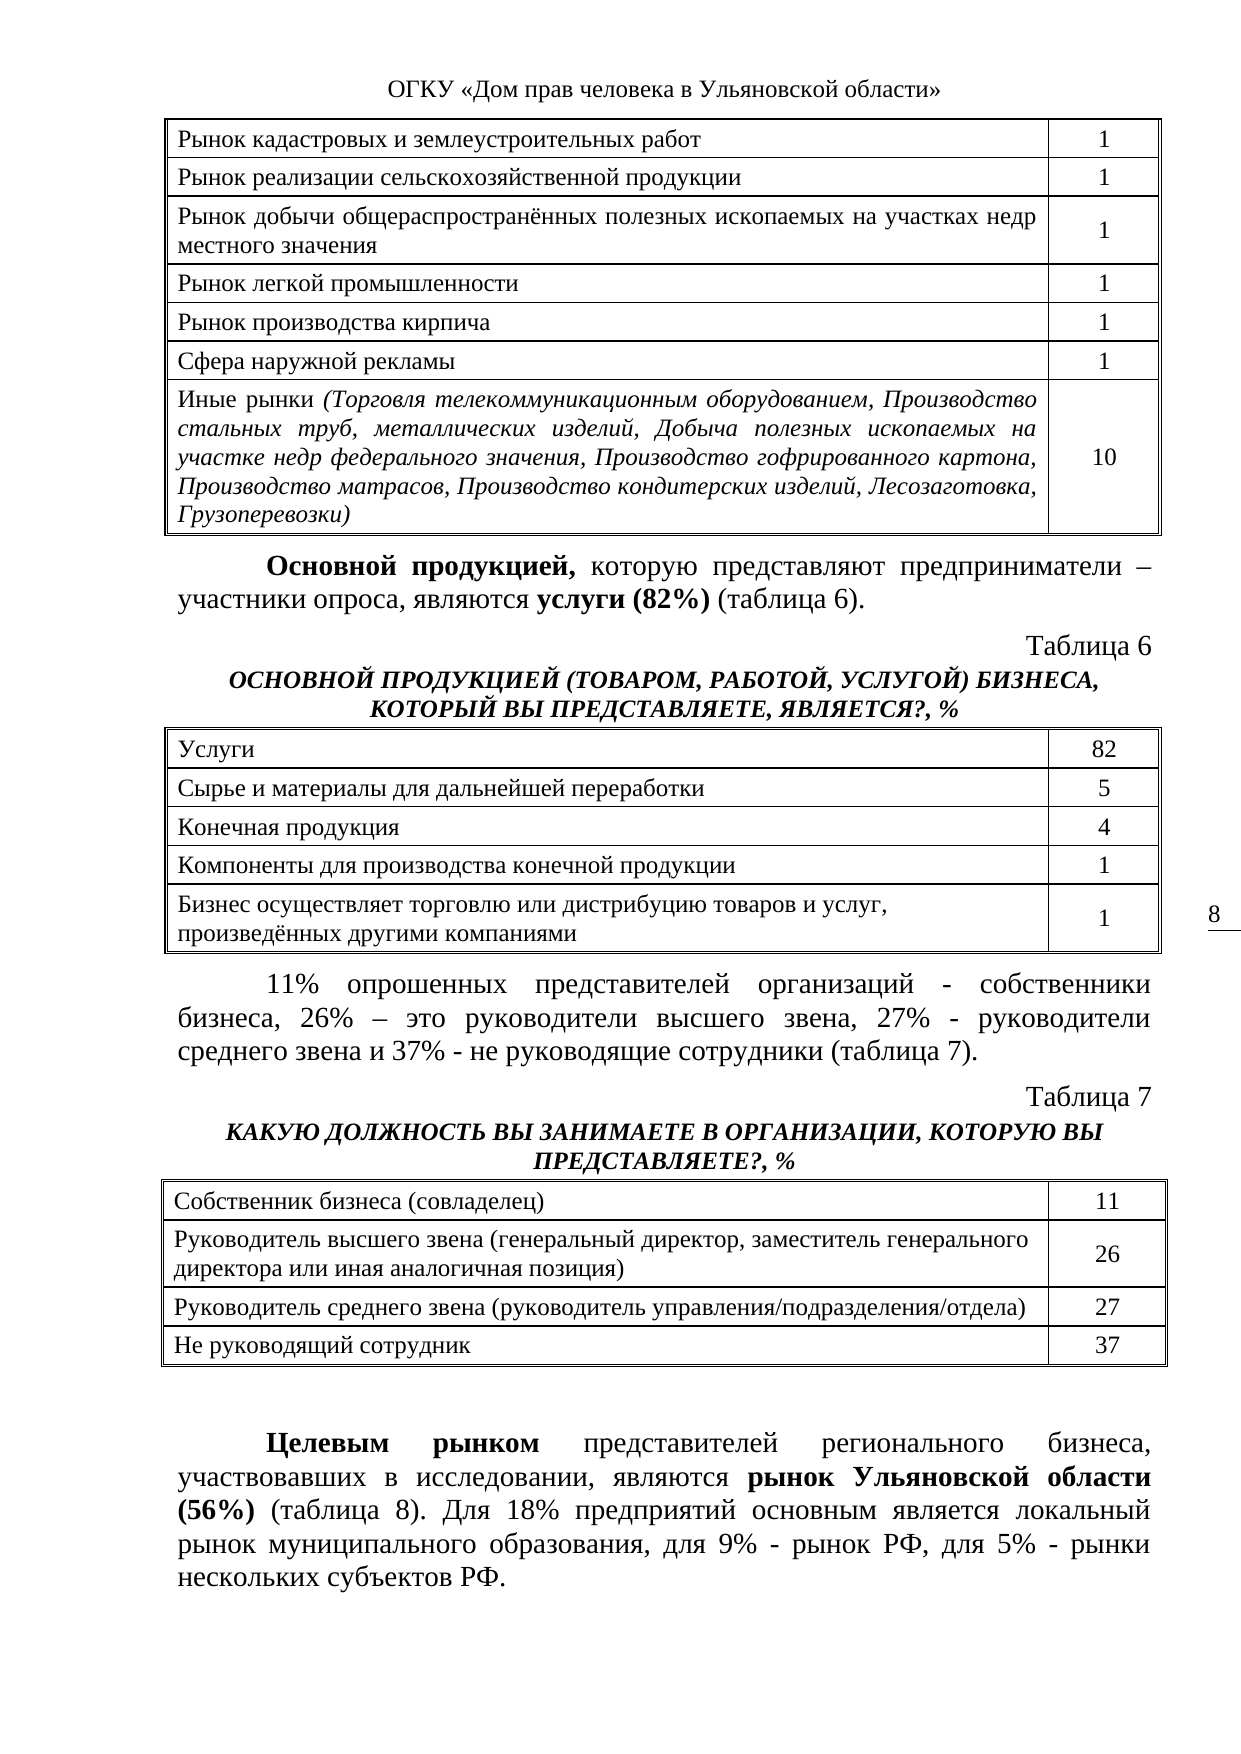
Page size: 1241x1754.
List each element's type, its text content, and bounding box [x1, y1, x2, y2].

table_cell Рынок производства кирпича [168, 303, 1048, 340]
table_cell 1 [1049, 265, 1158, 301]
table_cell Рынок добычи общераспространённых полезных ископаемых на участках недр местного значения [168, 197, 1048, 263]
text 11% опрошенных представителей организаций - собственники бизнеса, 26% – это руководители высшего звена, 27% - руководители среднего звена и 37% - не руководящие сотрудники (таблица 7). [177, 966, 1152, 1067]
table_cell Сфера наружной рекламы [168, 342, 1048, 379]
table_cell 26 [1049, 1221, 1165, 1286]
table_cell 1 [1049, 342, 1158, 379]
table_header Собственник бизнеса (совладелец) [164, 1182, 1048, 1219]
text Целевым рынком представителей регионального бизнеса, участвовавших в исследовании, являются рынок Ульяновской области (56%) (таблица 8). Для 18% предприятий основным является локальный рынок муниципального образования, для 9% - рынок РФ, для 5% - рынки нескольких субъектов РФ. [177, 1425, 1152, 1593]
table_cell Рынок легкой промышленности [168, 265, 1048, 301]
table_cell 10 [1049, 380, 1158, 532]
table_cell Бизнес осуществляет торговлю или дистрибуцию товаров и услуг, произведённых другими компаниями [168, 885, 1048, 951]
text Основной продукцией, которую представляют предприниматели – участники опроса, являются услуги (82%) (таблица 6). [177, 548, 1152, 615]
text КАКУЮ ДОЛЖНОСТЬ ВЫ ЗАНИМАЕТЕ В ОРГАНИЗАЦИИ, КОТОРУЮ ВЫ ПРЕДСТАВЛЯЕТЕ?, % [177, 1117, 1152, 1174]
table_cell Руководитель среднего звена (руководитель управления/подразделения/отдела) [164, 1288, 1048, 1325]
table_cell Не руководящий сотрудник [164, 1327, 1048, 1363]
table_header Услуги [168, 730, 1048, 767]
table_header 82 [1049, 730, 1158, 767]
table_cell 1 [1049, 303, 1158, 340]
table_header 11 [1049, 1182, 1165, 1219]
table_cell 27 [1049, 1288, 1165, 1325]
text Таблица 7 [177, 1079, 1152, 1113]
table_cell 37 [1049, 1327, 1165, 1363]
table_cell 1 [1049, 158, 1158, 195]
table_cell Рынок кадастровых и землеустроительных работ [168, 120, 1048, 157]
table_cell 5 [1049, 769, 1158, 806]
table_cell 1 [1049, 885, 1158, 951]
text ОСНОВНОЙ ПРОДУКЦИЕЙ (ТОВАРОМ, РАБОТОЙ, УСЛУГОЙ) БИЗНЕСА, КОТОРЫЙ ВЫ ПРЕДСТАВЛЯЕТЕ, ЯВЛЯЕТСЯ?, % [177, 665, 1152, 723]
table_cell Иные рынки (Торговля телекоммуникационным оборудованием, Производство стальных труб, металлических изделий, Добыча полезных ископаемых на участке недр федерального значения, Производство гофрированного картона, Производство матрасов, Производство кондитерских изделий, Лесозаготовка, Грузоперевозки) [168, 380, 1048, 532]
table_cell Сырье и материалы для дальнейшей переработки [168, 769, 1048, 806]
table_cell 1 [1049, 197, 1158, 263]
table_cell Компоненты для производства конечной продукции [168, 846, 1048, 883]
table_cell 1 [1049, 120, 1158, 157]
table_cell 1 [1049, 846, 1158, 883]
table_cell Руководитель высшего звена (генеральный директор, заместитель генерального директора или иная аналогичная позиция) [164, 1221, 1048, 1286]
table_cell 4 [1049, 807, 1158, 844]
table_cell Конечная продукция [168, 807, 1048, 844]
text Таблица 6 [177, 628, 1152, 661]
table_cell Рынок реализации сельскохозяйственной продукции [168, 158, 1048, 195]
